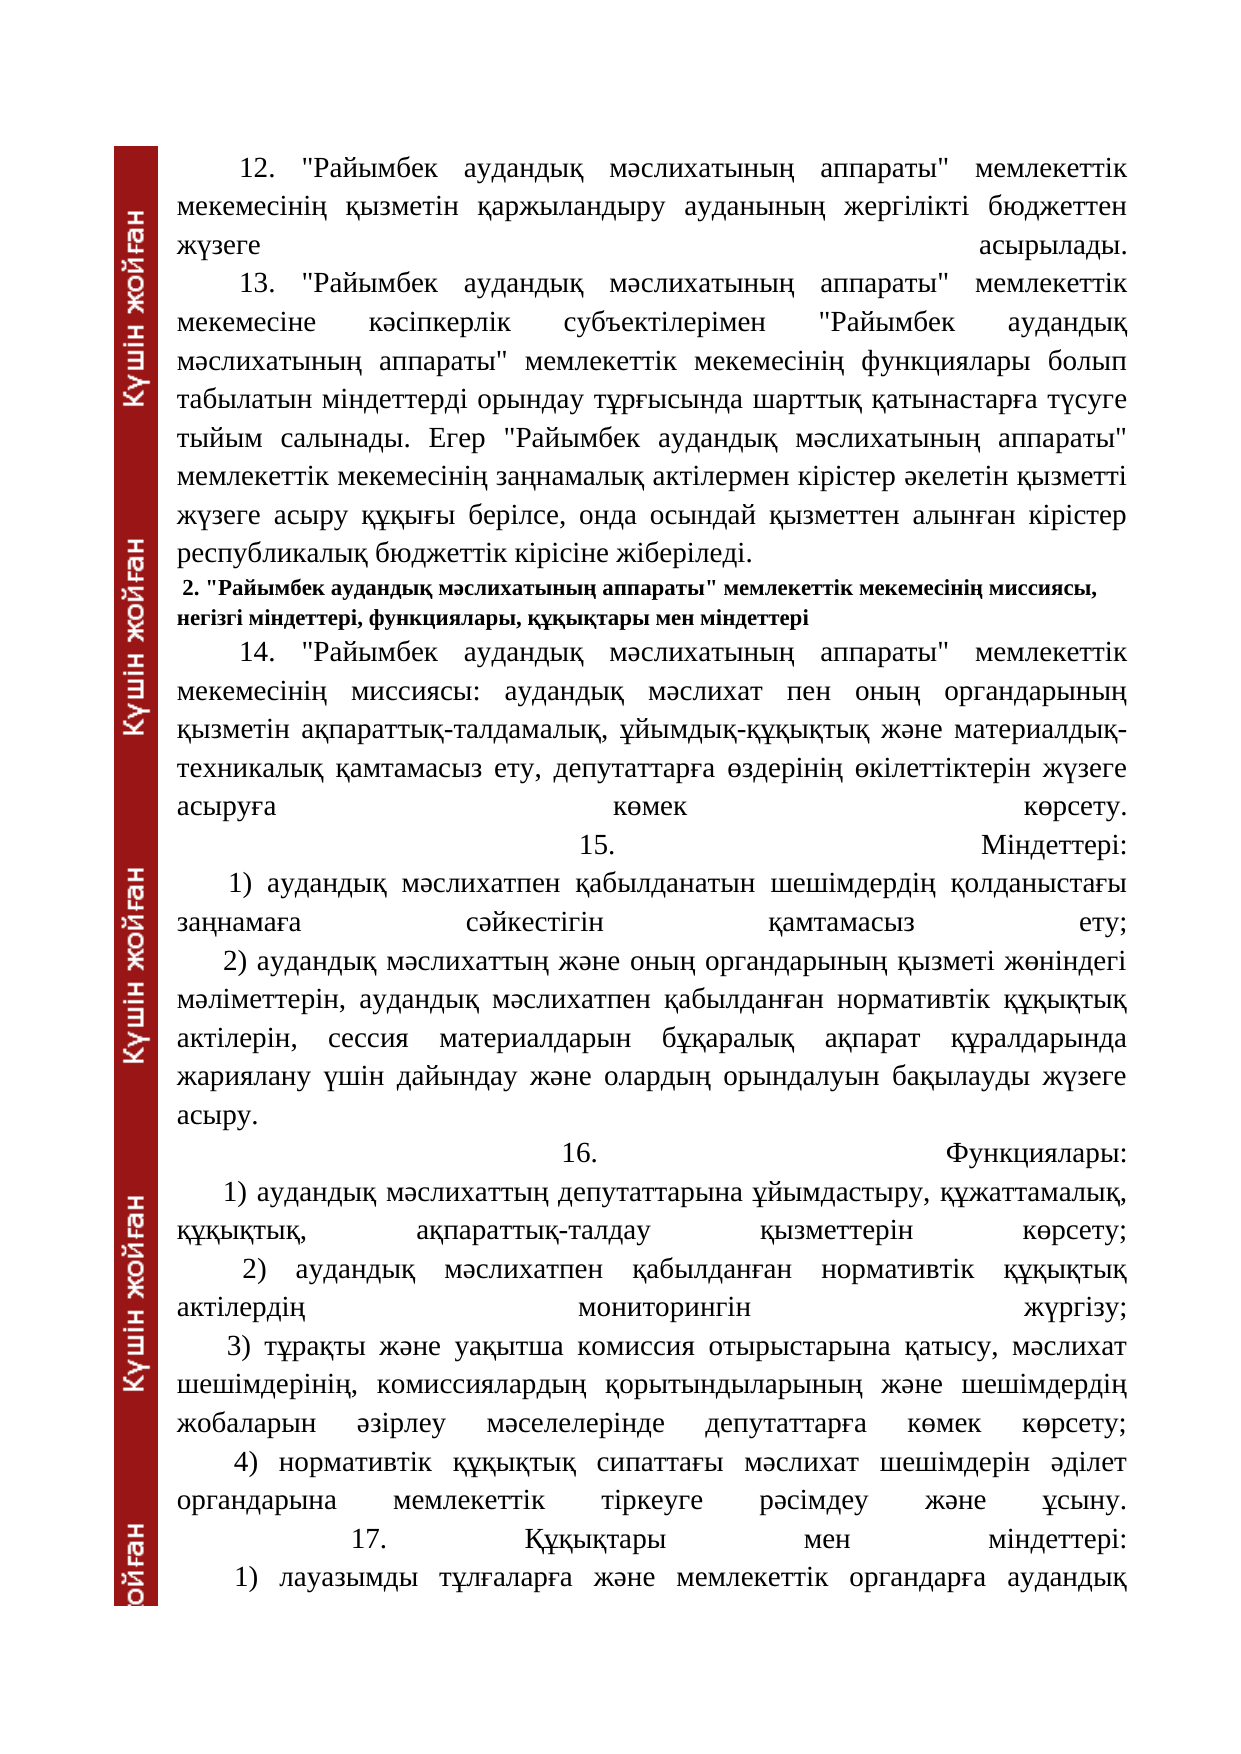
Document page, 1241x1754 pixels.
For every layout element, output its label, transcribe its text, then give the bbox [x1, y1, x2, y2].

text 2. "Райымбек аудандық мәслихатының аппараты" мемлекеттік мекемесінің миссиясы, негізгі міндеттері, функциялары, құқықтары мен міндеттері [112, 574, 1128, 631]
picture [114, 569, 158, 574]
picture [114, 146, 158, 150]
picture [114, 1593, 158, 1606]
